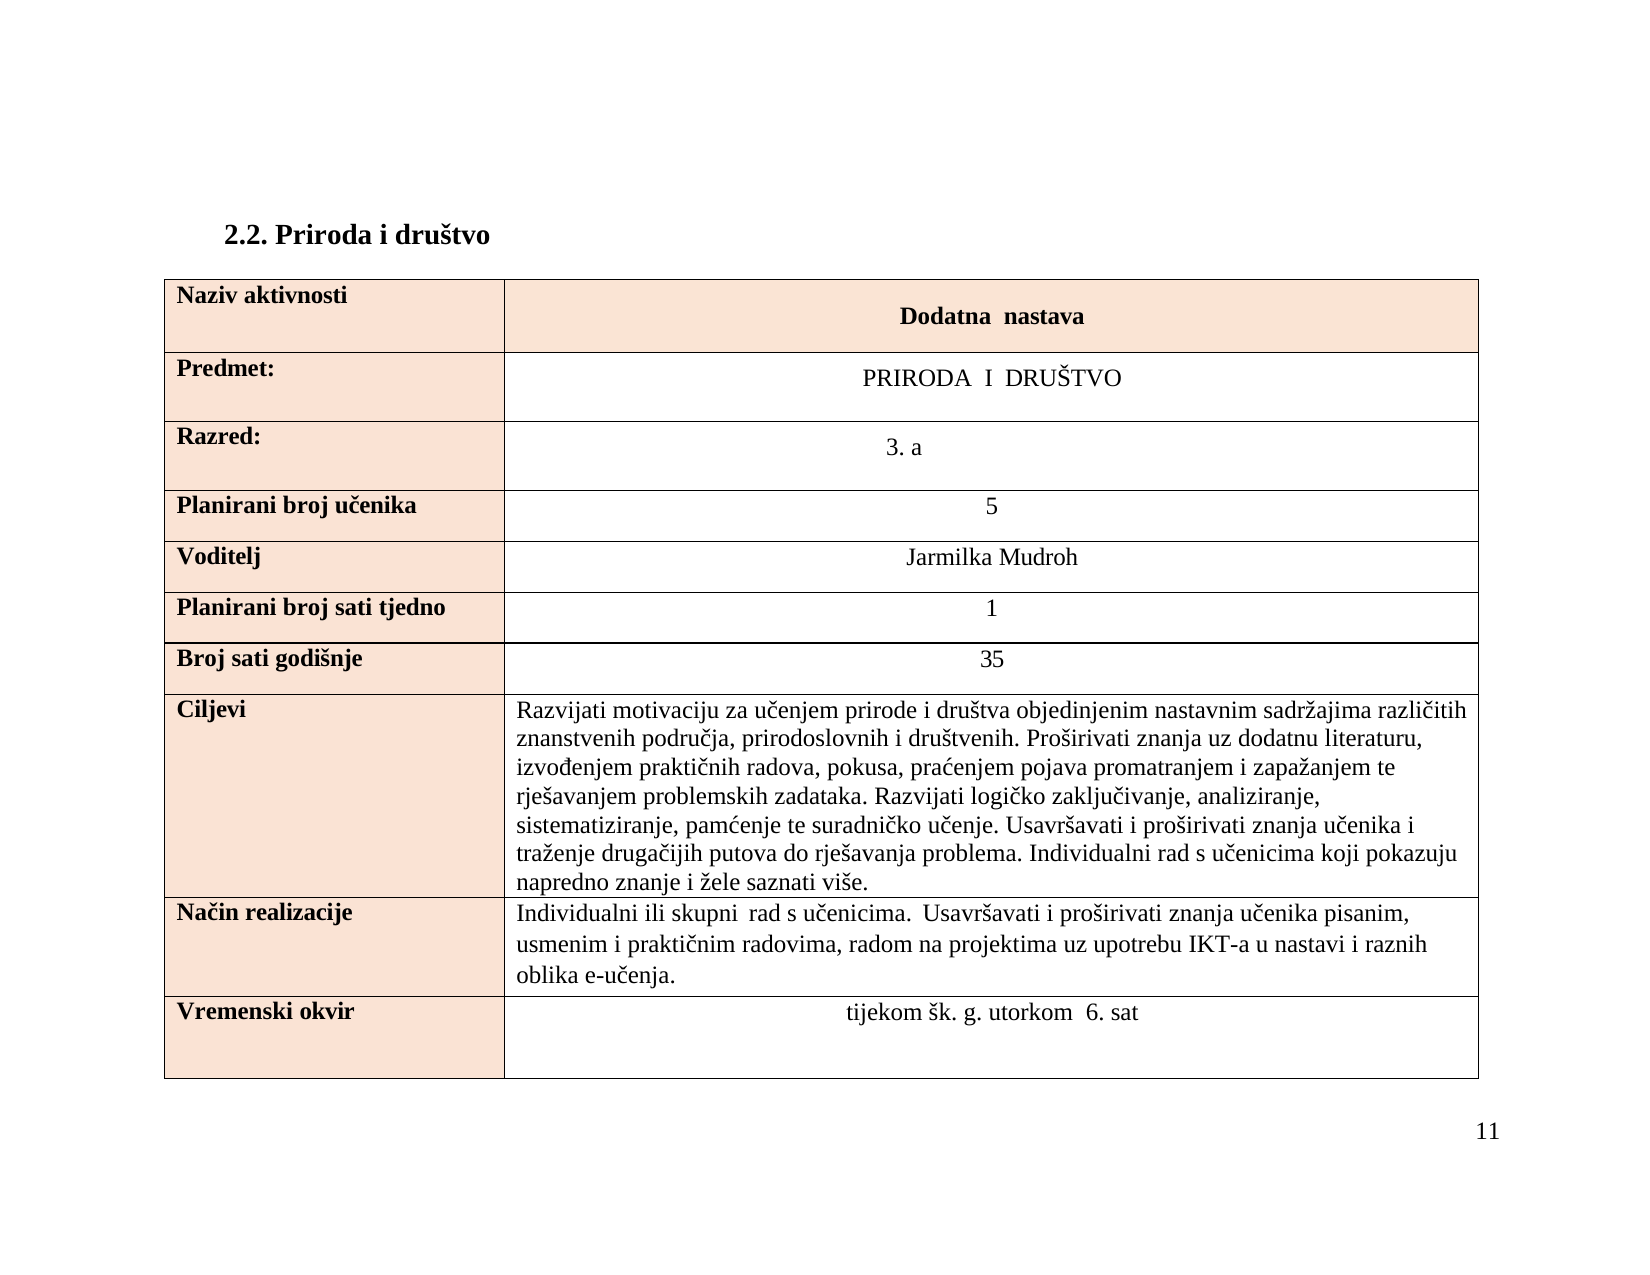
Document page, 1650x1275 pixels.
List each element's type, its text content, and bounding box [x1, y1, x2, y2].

table_cell Individualni ili skupni rad s učenicima. Usavršavati i proširivati znanja učenika pisanim, usmenim i praktičnim radovima, radom na projektima uz upotrebu IKT-a u nastavi i raznih oblika e-učenja. [505, 898, 1478, 996]
table_cell Vremenski okvir [165, 997, 504, 1078]
table_cell Planirani broj sati tjedno [165, 593, 504, 642]
table_cell Ciljevi [165, 695, 504, 897]
table_cell 5 [505, 491, 1478, 541]
table_cell 1 [505, 593, 1478, 642]
table_cell PRIRODA I DRUŠTVO [505, 353, 1478, 421]
table_cell Broj sati godišnje [165, 644, 504, 694]
table_cell Jarmilka Mudroh [505, 542, 1478, 592]
table_header Dodatna nastava [505, 280, 1478, 352]
table_cell Razvijati motivaciju za učenjem prirode i društva objedinjenim nastavnim sadržajima različitih znanstvenih područja, prirodoslovnih i društvenih. Proširivati znanja uz dodatnu literaturu, izvođenjem praktičnih radova, pokusa, praćenjem pojava promatranjem i zapažanjem te rješavanjem problemskih zadataka. Razvijati logičko zaključivanje, analiziranje, sistematiziranje, pamćenje te suradničko učenje. Usavršavati i proširivati znanja učenika i traženje drugačijih putova do rješavanja problema. Individualni rad s učenicima koji pokazuju napredno znanje i žele saznati više. [505, 695, 1478, 897]
table_header Naziv aktivnosti [165, 280, 504, 352]
table_cell 35 [505, 644, 1478, 694]
text 2.2. Priroda i društvo [224, 217, 1500, 251]
table_cell tijekom šk. g. utorkom 6. sat [505, 997, 1478, 1078]
table_cell Predmet: [165, 353, 504, 421]
table_cell Planirani broj učenika [165, 491, 504, 541]
table_cell Način realizacije [165, 898, 504, 996]
table_cell 3. a [505, 422, 1478, 490]
table_cell Razred: [165, 422, 504, 490]
table_cell Voditelj [165, 542, 504, 592]
